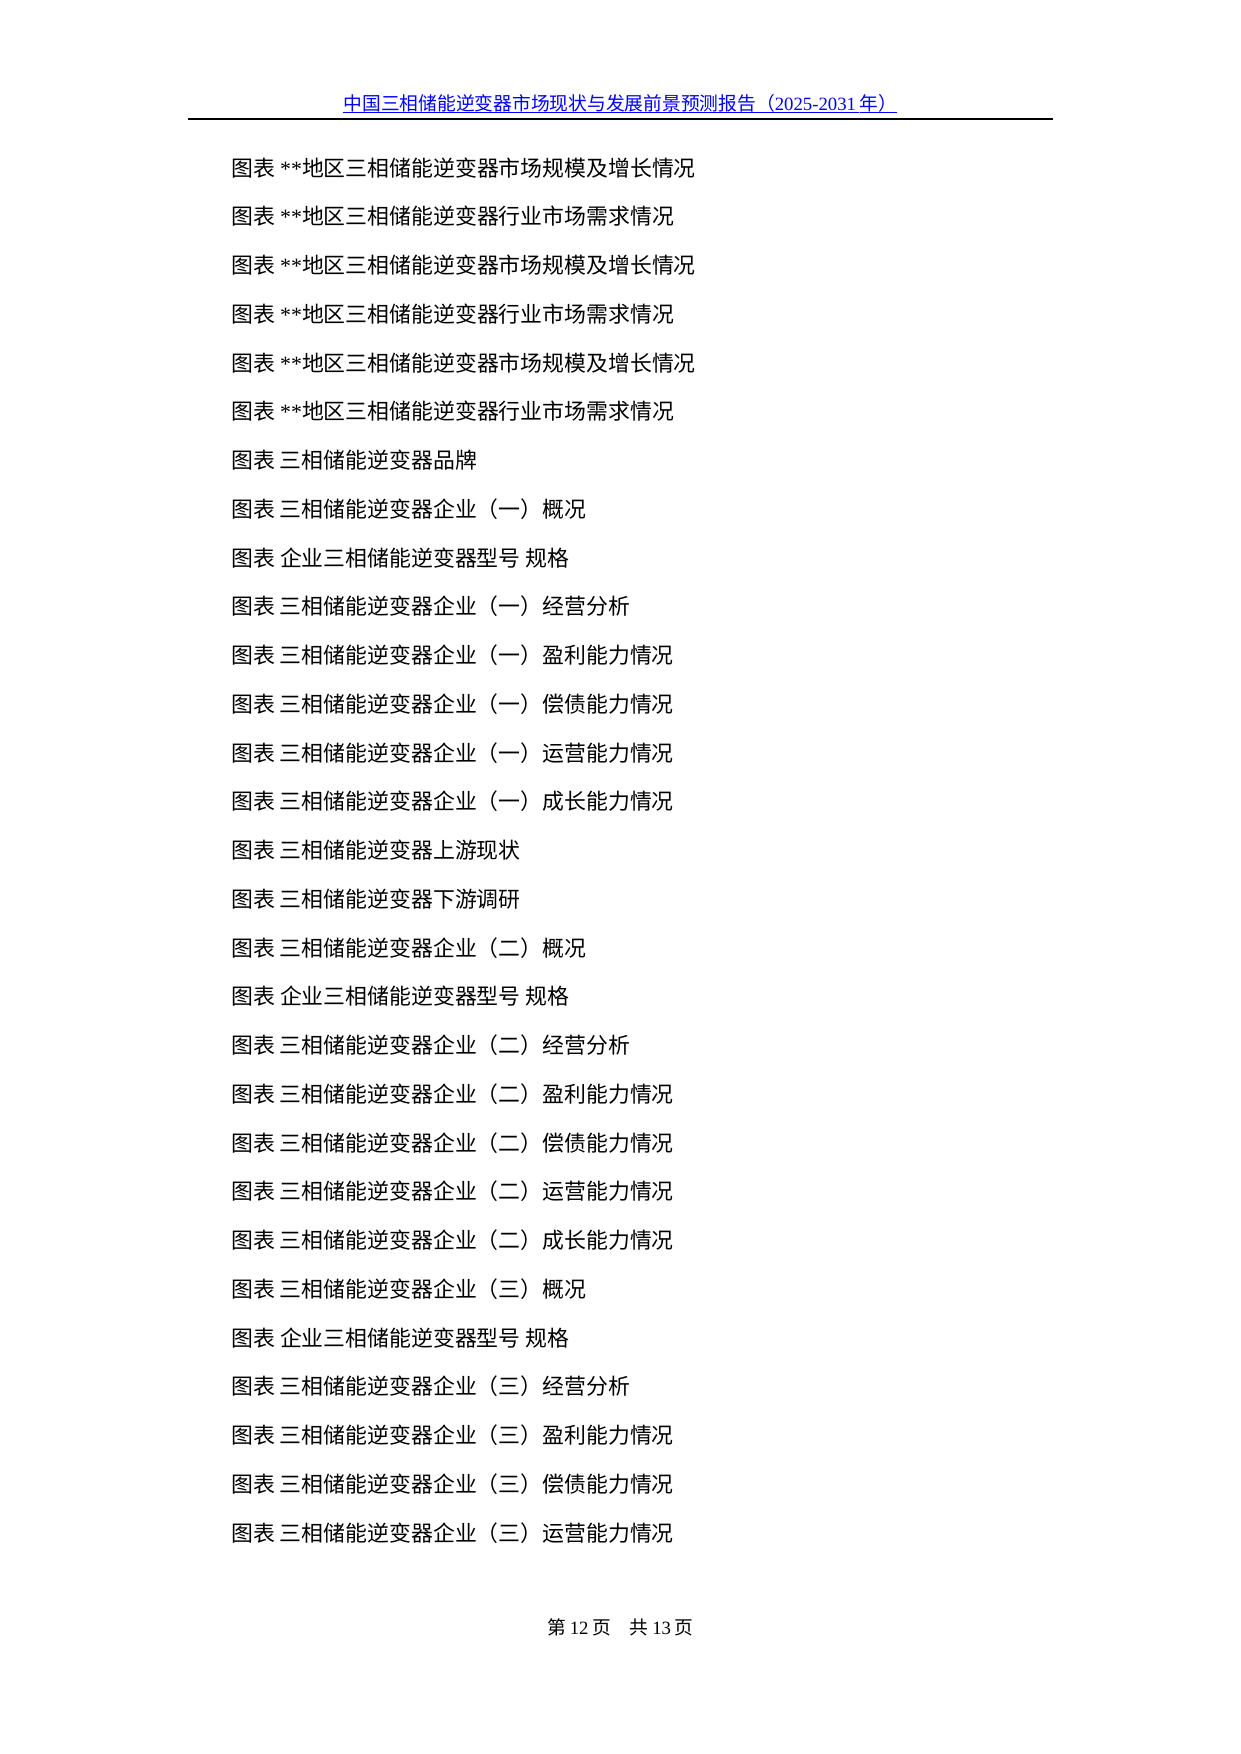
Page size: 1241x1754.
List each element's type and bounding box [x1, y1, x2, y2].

text [187, 150, 1053, 1548]
